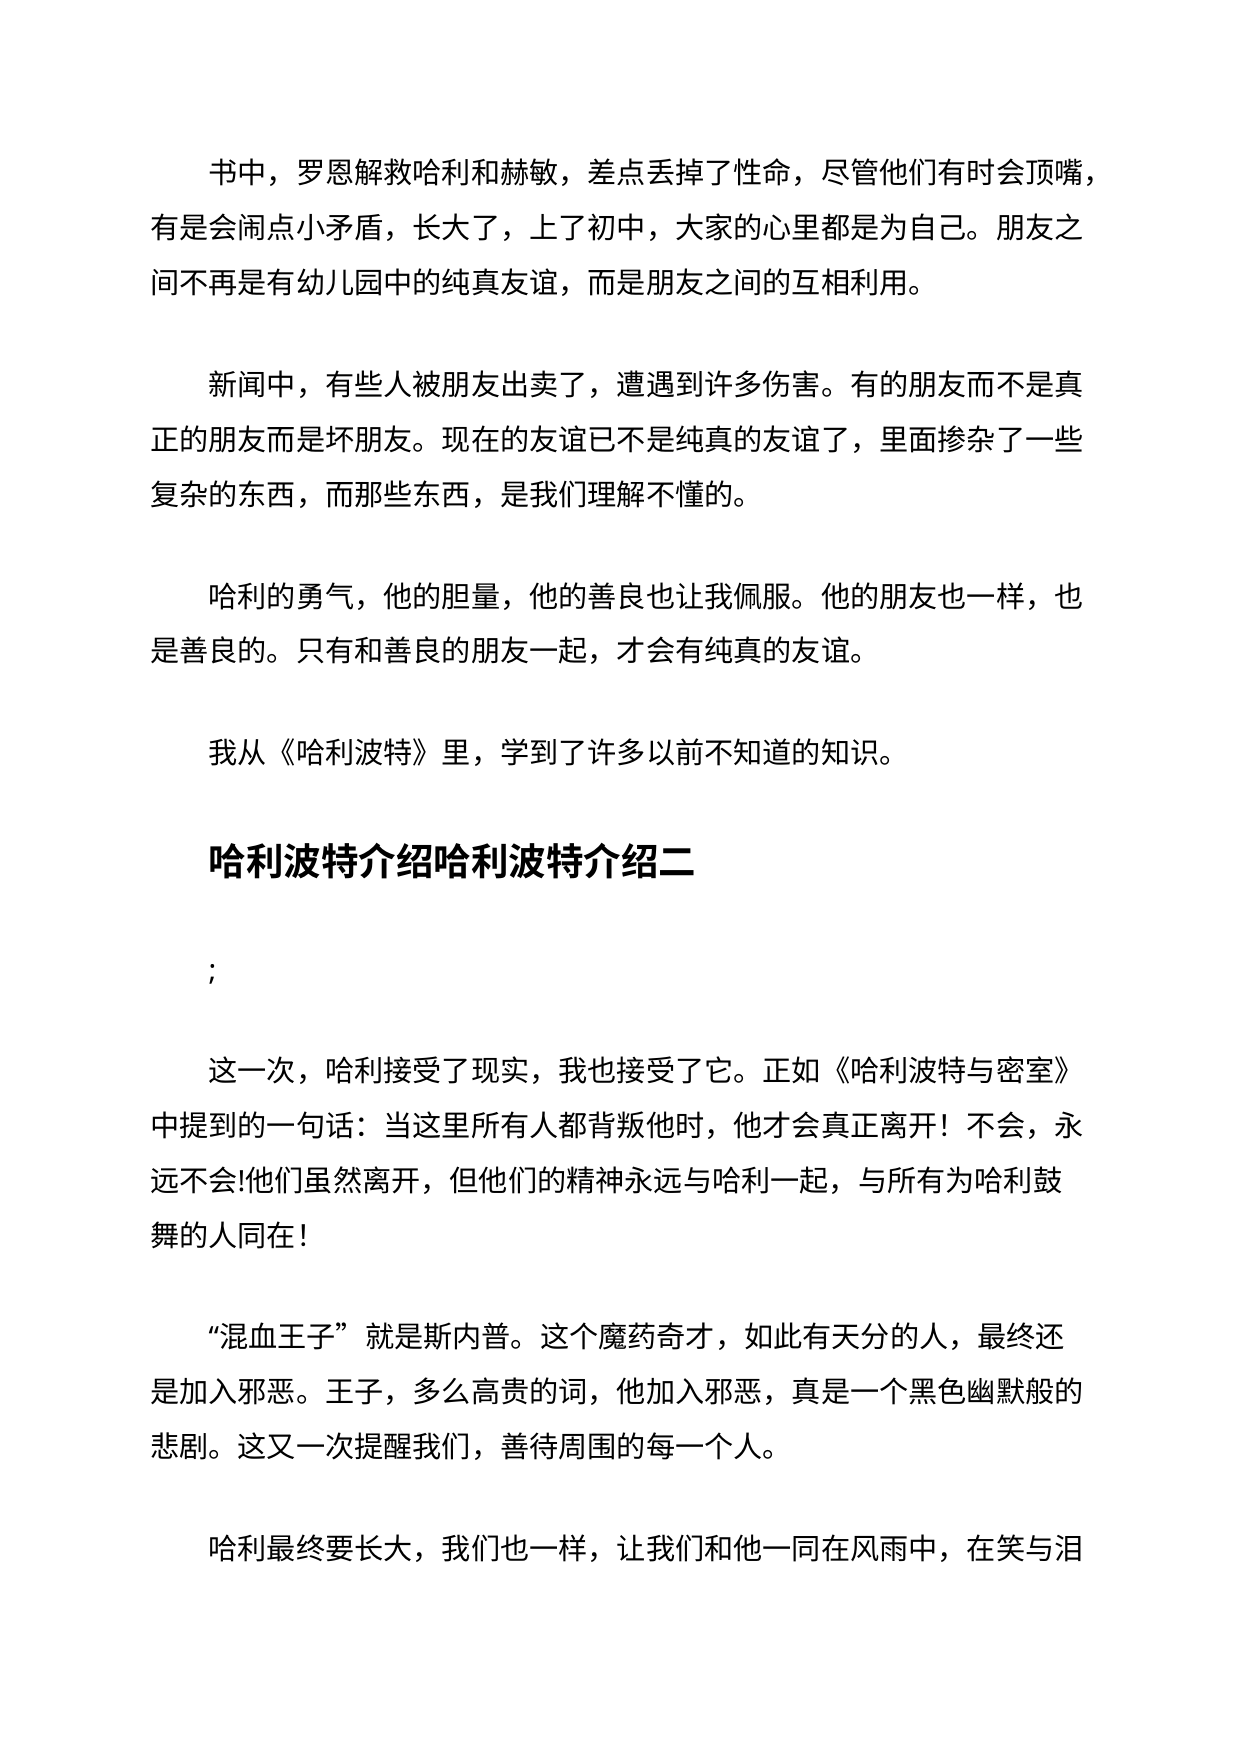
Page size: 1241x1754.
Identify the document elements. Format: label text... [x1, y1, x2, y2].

text 书中，罗恩解救哈利和赫敏，差点丢掉了性命，尽管他们有时会顶嘴，有是会闹点小矛盾，长大了，上了初中，大家的心里都是为自己。朋友之间不再是有幼儿园中的纯真友谊，而是朋友之间的互相利用。 [150, 150, 1090, 302]
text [150, 1526, 1090, 1568]
text ; [150, 949, 1090, 989]
text “混血王子”就是斯内普。这个魔药奇才，如此有天分的人，最终还是加入邪恶。王子，多么高贵的词，他加入邪恶，真是一个黑色幽默般的悲剧。这又一次提醒我们，善待周围的每一个人。 [150, 1314, 1090, 1466]
text 哈利波特介绍哈利波特介绍二 [150, 832, 1090, 886]
text 新闻中，有些人被朋友出卖了，遭遇到许多伤害。有的朋友而不是真正的朋友而是坏朋友。现在的友谊已不是纯真的友谊了，里面掺杂了一些复杂的东西，而那些东西，是我们理解不懂的。 [150, 362, 1090, 514]
text 哈利的勇气，他的胆量，他的善良也让我佩服。他的朋友也一样，也是善良的。只有和善良的朋友一起，才会有纯真的友谊。 [150, 573, 1090, 670]
text 这一次，哈利接受了现实，我也接受了它。正如《哈利波特与密室》中提到的一句话：当这里所有人都背叛他时，他才会真正离开！不会，永远不会!他们虽然离开，但他们的精神永远与哈利一起，与所有为哈利鼓舞的人同在！ [150, 1047, 1090, 1254]
text 我从《哈利波特》里，学到了许多以前不知道的知识。 [150, 730, 1090, 772]
